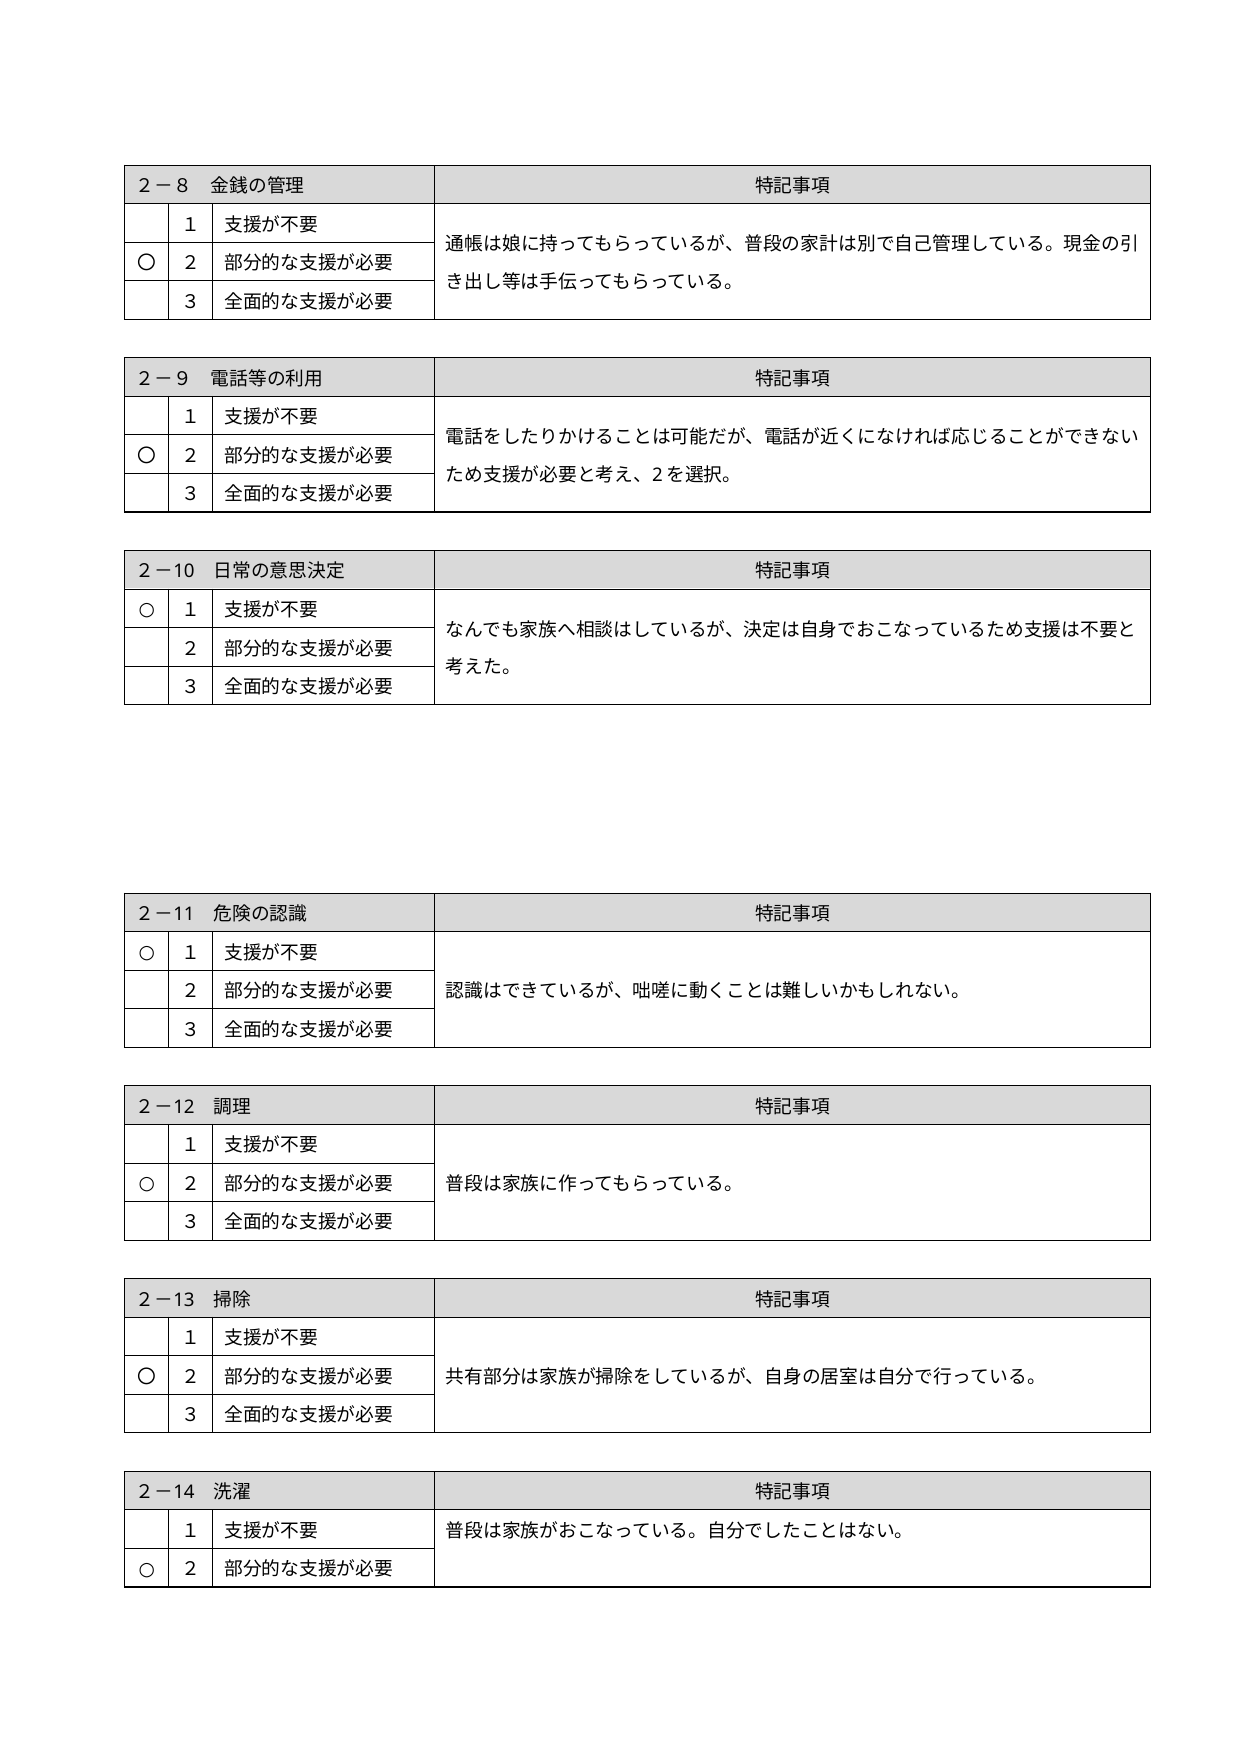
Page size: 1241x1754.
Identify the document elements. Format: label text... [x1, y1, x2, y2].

table_cell 全面的な支援が必要 [213, 1009, 434, 1047]
table_cell 支援が不要 [213, 590, 434, 627]
table_header 特記事項 [435, 1279, 1150, 1317]
table_cell 普段は家族に作ってもらっている。 [435, 1125, 1150, 1239]
table_cell [125, 1202, 168, 1239]
table_header ２－12 調理 [125, 1086, 434, 1124]
table_cell 全面的な支援が必要 [213, 1202, 434, 1239]
table_cell ３ [169, 667, 212, 704]
table_cell ３ [169, 474, 212, 511]
table_cell [125, 1125, 168, 1162]
table_cell ２ [169, 971, 212, 1008]
table_cell ○ [125, 1164, 168, 1201]
table_cell 全面的な支援が必要 [213, 667, 434, 704]
table_cell 部分的な支援が必要 [213, 435, 434, 473]
table_header ２－11 危険の認識 [125, 894, 434, 931]
table_cell 〇 [125, 435, 168, 473]
table_cell 支援が不要 [213, 204, 434, 242]
table_cell ○ [125, 1549, 168, 1586]
table_cell 〇 [125, 1356, 168, 1394]
table_header 特記事項 [435, 1086, 1150, 1124]
table_cell 共有部分は家族が掃除をしているが、自身の居室は自分で行っている。 [435, 1318, 1150, 1432]
table_cell １ [169, 1318, 212, 1355]
table_cell 部分的な支援が必要 [213, 1356, 434, 1394]
table_cell ３ [169, 1009, 212, 1047]
table_cell １ [169, 1510, 212, 1548]
table_cell [125, 281, 168, 319]
table_cell 普段は家族がおこなっている。自分でしたことはない。 [435, 1510, 1150, 1586]
table_cell [125, 1510, 168, 1548]
table_cell [125, 204, 168, 242]
table_cell [125, 628, 168, 666]
table_cell 通帳は娘に持ってもらっているが、普段の家計は別で自己管理している。現金の引き出し等は手伝ってもらっている。 [435, 204, 1150, 319]
table_cell ○ [125, 932, 168, 970]
table_header 特記事項 [435, 551, 1150, 588]
table_header 特記事項 [435, 894, 1150, 931]
table_cell 全面的な支援が必要 [213, 474, 434, 511]
table_cell ２ [169, 1356, 212, 1394]
table_cell 電話をしたりかけることは可能だが、電話が近くになければ応じることができないため支援が必要と考え、2を選択。 [435, 397, 1150, 511]
table_cell 支援が不要 [213, 1125, 434, 1162]
table_cell ３ [169, 281, 212, 319]
table_cell ２ [169, 628, 212, 666]
table_cell [125, 1318, 168, 1355]
table_cell なんでも家族へ相談はしているが、決定は自身でおこなっているため支援は不要と考えた。 [435, 590, 1150, 704]
table_cell 〇 [125, 243, 168, 280]
table_header ２－14 洗濯 [125, 1472, 434, 1509]
table_header ２－９ 電話等の利用 [125, 358, 434, 396]
table_cell 部分的な支援が必要 [213, 243, 434, 280]
table_cell １ [169, 932, 212, 970]
table_cell 部分的な支援が必要 [213, 628, 434, 666]
table_cell 支援が不要 [213, 932, 434, 970]
table_cell [125, 397, 168, 434]
table_cell 支援が不要 [213, 397, 434, 434]
table_cell 認識はできているが、咄嗟に動くことは難しいかもしれない。 [435, 932, 1150, 1047]
table_cell 全面的な支援が必要 [213, 281, 434, 319]
table_cell 部分的な支援が必要 [213, 971, 434, 1008]
table_cell 支援が不要 [213, 1510, 434, 1548]
table_header 特記事項 [435, 1472, 1150, 1509]
table_cell ２ [169, 1549, 212, 1586]
table_header 特記事項 [435, 358, 1150, 396]
table_cell １ [169, 204, 212, 242]
table_cell １ [169, 1125, 212, 1162]
table_cell ３ [169, 1202, 212, 1239]
table_cell [125, 1395, 168, 1432]
table_cell ３ [169, 1395, 212, 1432]
table_cell ２ [169, 435, 212, 473]
table_cell [125, 1009, 168, 1047]
table_cell ○ [125, 590, 168, 627]
table_cell [125, 474, 168, 511]
table_header 特記事項 [435, 166, 1150, 203]
table_cell 部分的な支援が必要 [213, 1549, 434, 1586]
table_header ２－10 日常の意思決定 [125, 551, 434, 588]
table_cell １ [169, 590, 212, 627]
table_cell [125, 971, 168, 1008]
table_cell 部分的な支援が必要 [213, 1164, 434, 1201]
table_header ２－８ 金銭の管理 [125, 166, 434, 203]
table_cell 支援が不要 [213, 1318, 434, 1355]
table_cell ２ [169, 1164, 212, 1201]
table_cell １ [169, 397, 212, 434]
table_cell ２ [169, 243, 212, 280]
table_cell [125, 667, 168, 704]
table_cell 全面的な支援が必要 [213, 1395, 434, 1432]
table_header ２－13 掃除 [125, 1279, 434, 1317]
